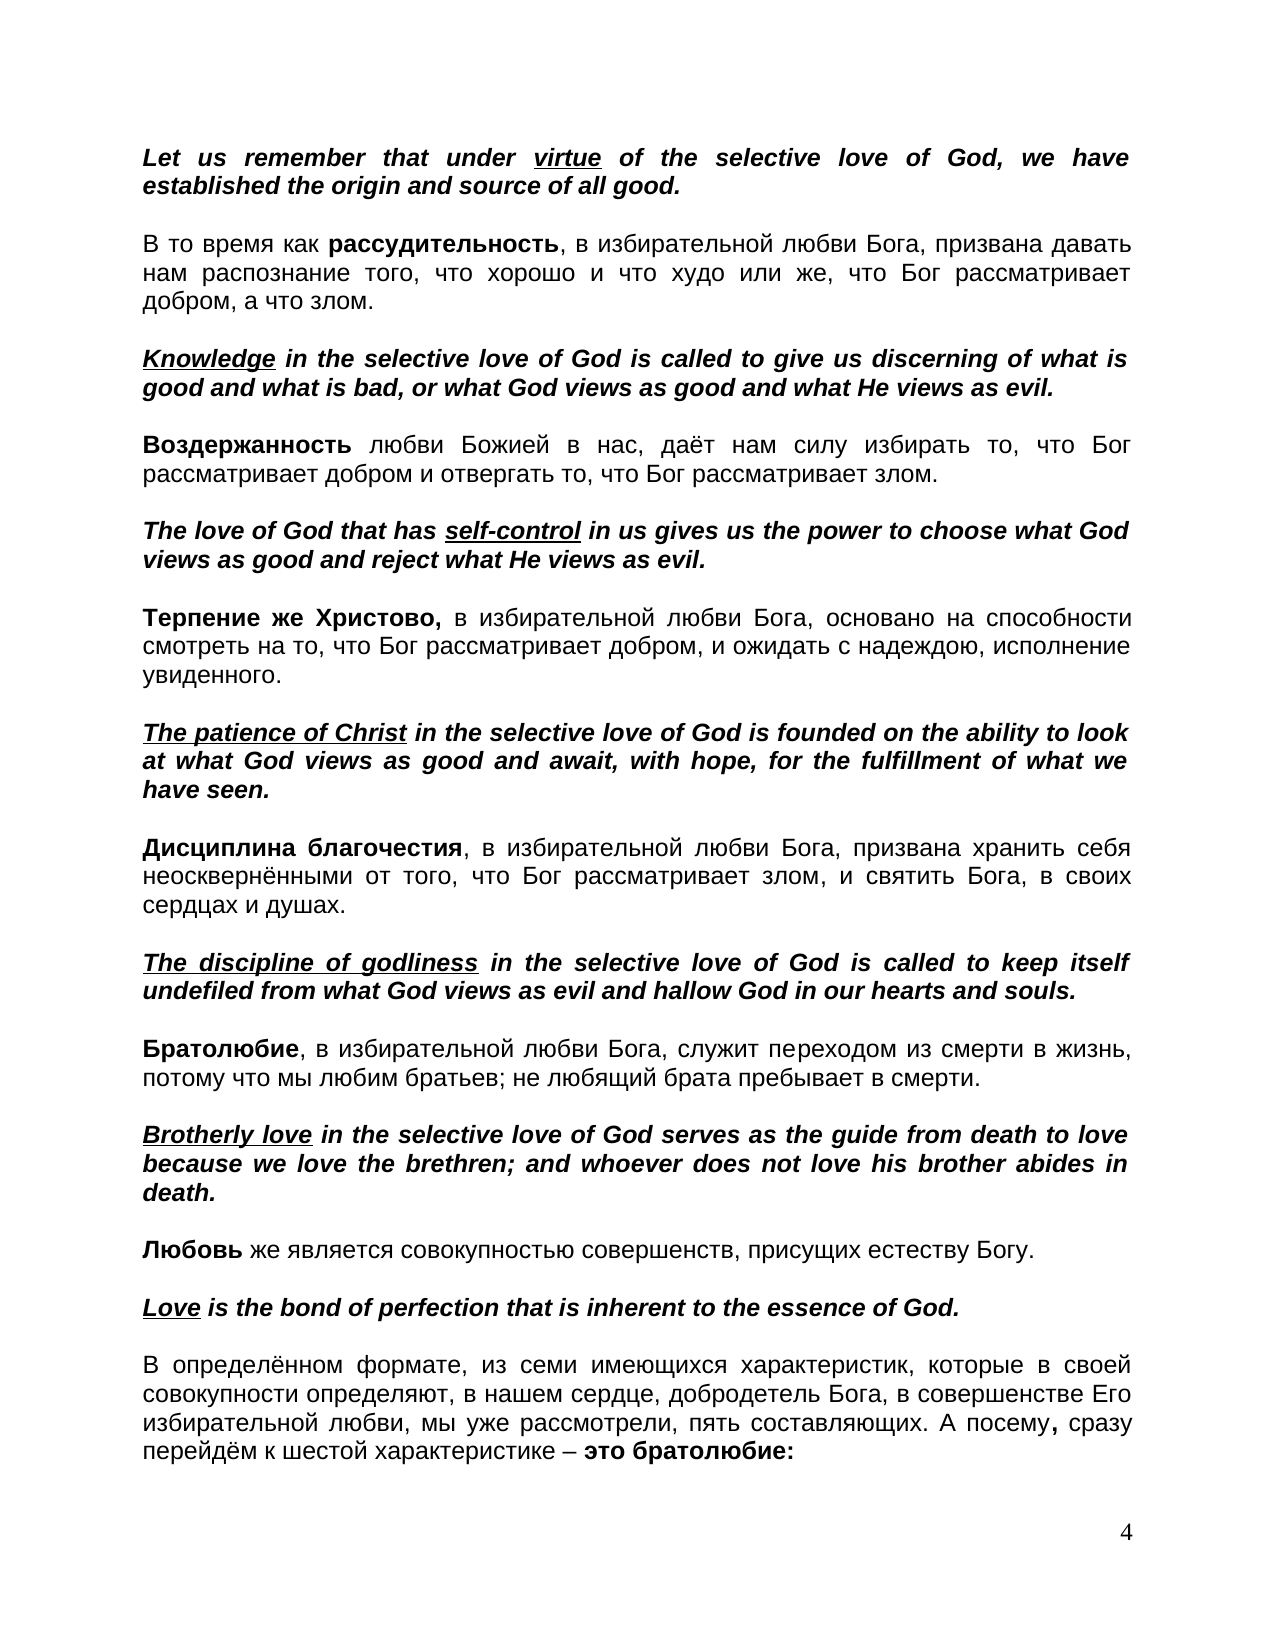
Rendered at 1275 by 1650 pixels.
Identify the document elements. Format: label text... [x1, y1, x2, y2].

text The discipline of godliness in the selective love of God is called to keep itself undefiled from what God views as evil and hallow God in our hearts and souls. [142, 947, 1132, 1005]
text В то время как рассудительность, в избирательной любви Бога, призвана давать нам распознание того, что хорошо и что худо или же, что Бог рассматривает добром, а что злом. [142, 229, 1132, 315]
text The patience of Christ in the selective love of God is founded on the ability to look at what God views as good and await, with hope, for the fulfillment of what we have seen. [142, 717, 1132, 804]
text Воздержанность любви Божией в нас, даёт нам силу избирать то, что Бог рассматривает добром и отвергать то, что Бог рассматривает злом. [142, 430, 1132, 487]
text Дисциплина благочестия, в избирательной любви Бога, призвана хранить себя неосквернёнными от того, что Бог рассматривает злом, и святить Бога, в своих сердцах и душах. [142, 832, 1132, 919]
text Терпение же Христово, в избирательной любви Бога, основано на способности смотреть на то, что Бог рассматривает добром, и ожидать с надеждою, исполнение увиденного. [142, 602, 1132, 689]
text Knowledge in the selective love of God is called to give us discerning of what is good and what is bad, or what God views as good and what He views as evil. [142, 344, 1132, 401]
text Let us remember that under virtue of the selective love of God, we have established the origin and source of all good. [142, 142, 1132, 200]
text The love of God that has self-control in us gives us the power to choose what God views as good and reject what He views as evil. [142, 516, 1132, 574]
text Brotherly love in the selective love of God serves as the guide from death to love because we love the brethren; and whoever does not love his brother abides in death. [142, 1120, 1132, 1206]
text Love is the bond of perfection that is inherent to the essence of God. [142, 1292, 1132, 1321]
text Любовь же является совокупностью совершенств, присущих естеству Богу. [142, 1235, 1132, 1264]
text Братолюбие, в избирательной любви Бога, служит переходом из смерти в жизнь, потому что мы любим братьев; не любящий брата пребывает в смерти. [142, 1034, 1132, 1091]
text В определённом формате, из семи имеющихся характеристик, которые в своей совокупности определяют, в нашем сердце, добродетель Бога, в совершенстве Его избирательной любви, мы уже рассмотрели, пять составляющих. А посему, сразу перейдём к шестой характеристике – это братолюбие: [142, 1350, 1132, 1465]
